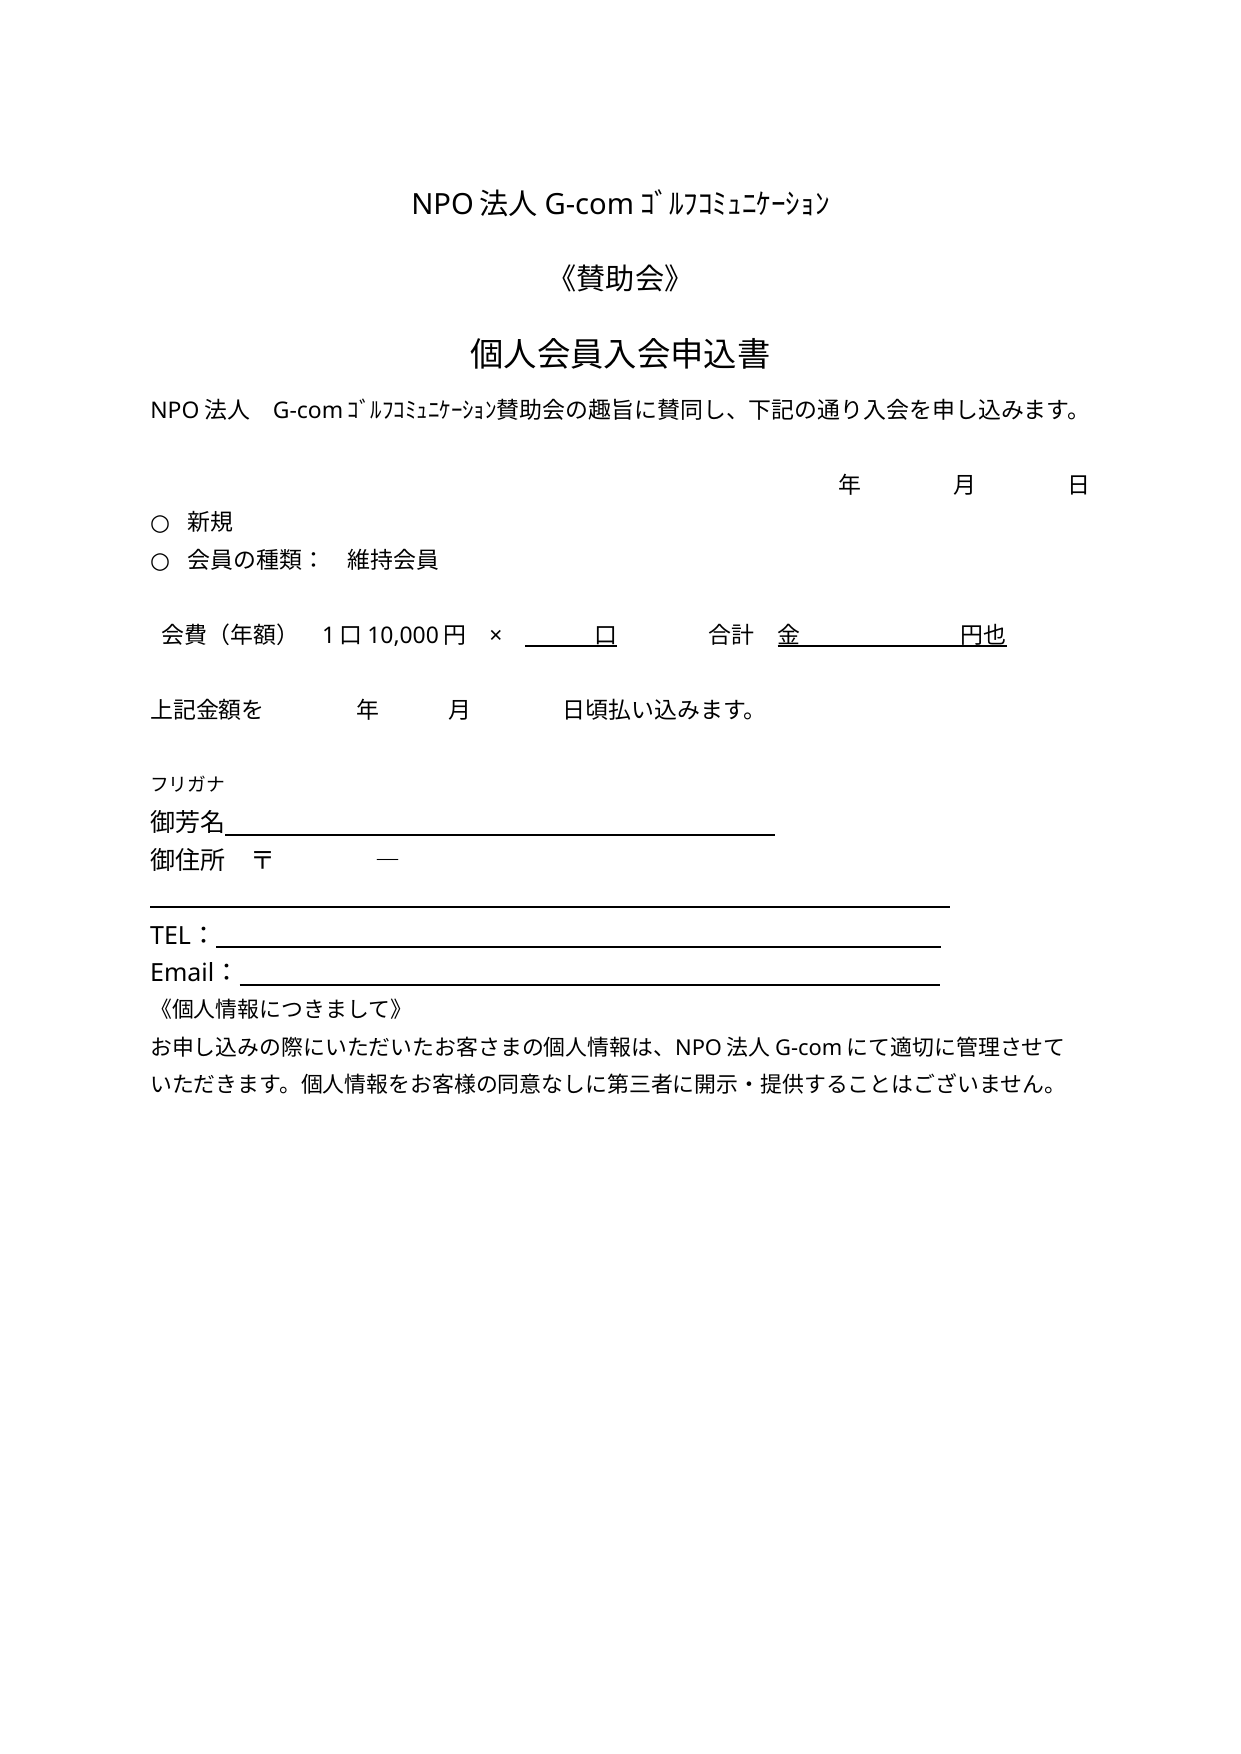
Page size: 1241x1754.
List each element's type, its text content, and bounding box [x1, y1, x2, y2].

text TEL： [150, 914, 1079, 952]
text 上記金額を 年 月 日頃払い込みます。 [150, 689, 1079, 727]
text 《賛助会》 [150, 239, 1090, 314]
text 御芳名 [150, 802, 1079, 839]
list 新規 [150, 502, 1079, 539]
text 御住所 〒 ― [150, 839, 1079, 877]
text Email： [150, 952, 1079, 989]
text 会費（年額） 1口10,000円 × 口 合計 金 円也 [150, 614, 1079, 689]
list 会員の種類： 維持会員 [150, 539, 1079, 577]
text お申し込みの際にいただいたお客さまの個人情報は、NPO法人 G-comにて適切に管理させていただきます。個人情報をお客様の同意なしに第三者に開示・提供することはございません。 [150, 1027, 1079, 1102]
text フリガナ [150, 764, 1079, 802]
text 《個人情報につきまして》 [150, 989, 1079, 1027]
text 年 月 日 [150, 464, 1090, 502]
text NPO法人 G-comｺﾞﾙﾌｺﾐｭﾆｹｰｼｮﾝ賛助会の趣旨に賛同し、下記の通り入会を申し込みます。 [150, 389, 1090, 427]
text 個人会員入会申込書 [150, 314, 1090, 389]
text NPO法人 G-comｺﾞﾙﾌｺﾐｭﾆｹｰｼｮﾝ [150, 164, 1090, 239]
